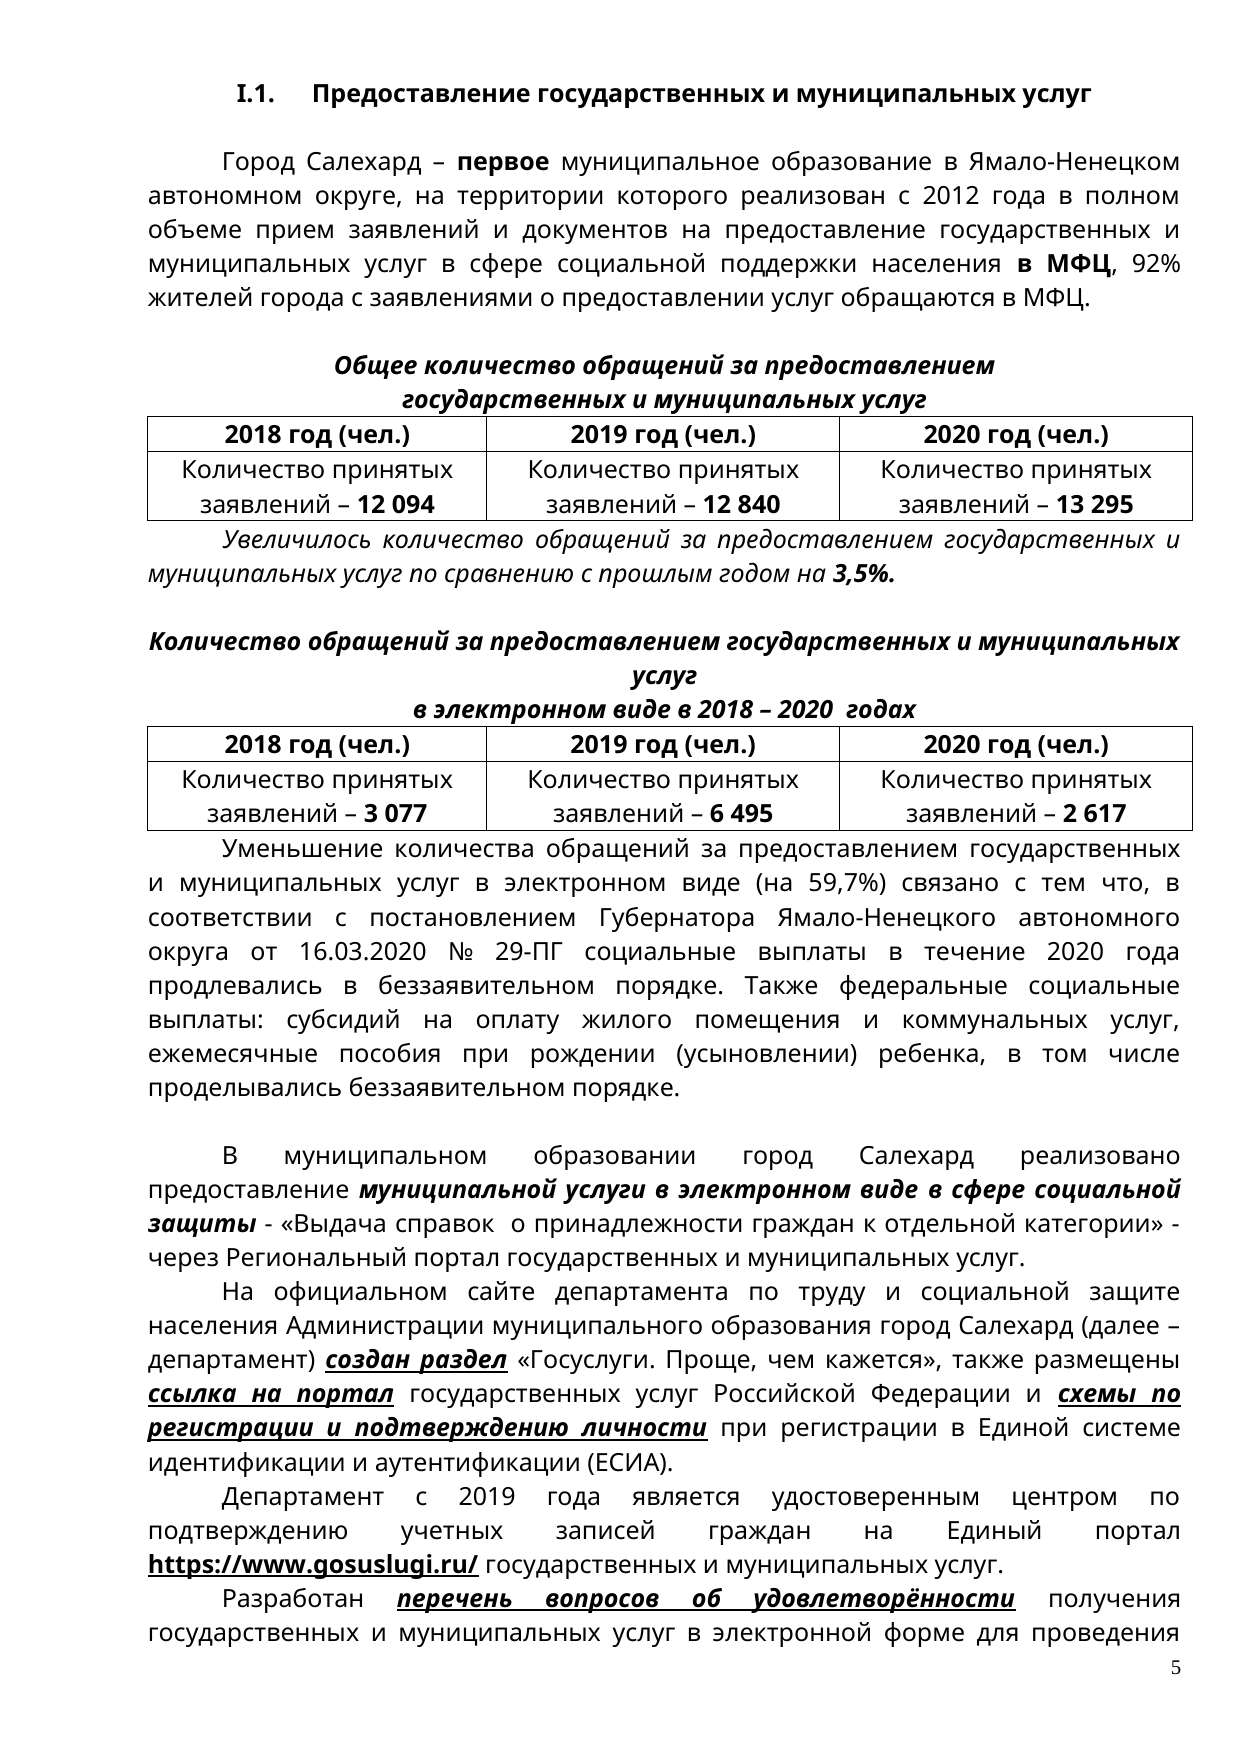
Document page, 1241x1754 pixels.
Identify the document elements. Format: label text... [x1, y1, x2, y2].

text Город Салехард – первое муниципальное образование в Ямало-Ненецком автономном округе, на территории которого реализован с 2012 года в полном объеме прием заявлений и документов на предоставление государственных и муниципальных услуг в сфере социальной поддержки населения в МФЦ, 92% жителей города с заявлениями о предоставлении услуг обращаются в МФЦ. [148, 143, 1181, 314]
list Предоставление государственных и муниципальных услуг [148, 75, 1181, 109]
text Количество обращений за предоставлением государственных и муниципальных услуг [148, 623, 1181, 692]
text Уменьшение количества обращений за предоставлением государственных и муниципальных услуг в электронном виде (на 59,7%) связано с тем что, в соответствии с постановлением Губернатора Ямало-Ненецкого автономного округа от 16.03.2020 № 29-ПГ социальные выплаты в течение 2020 года продлевались в беззаявительном порядке. Также федеральные социальные выплаты: субсидий на оплату жилого помещения и коммунальных услуг, ежемесячные пособия при рождении (усыновлении) ребенка, в том числе проделывались беззаявительном порядке. [148, 831, 1181, 1103]
table_header 2020 год (чел.) [840, 727, 1192, 761]
table_cell Количество принятых заявлений – 6 495 [487, 762, 839, 830]
text Департамент с 2019 года является удостоверенным центром по подтверждению учетных записей граждан на Единый портал https://www.gosuslugi.ru/ государственных и муниципальных услуг. [148, 1478, 1181, 1580]
text в электронном виде в 2018 – 2020 годах [148, 692, 1181, 726]
text В муниципальном образовании город Салехард реализовано предоставление муниципальной услуги в электронном виде в сфере социальной защиты - «Выдача справок о принадлежности граждан к отдельной категории» - через Региональный портал государственных и муниципальных услуг. [148, 1138, 1181, 1274]
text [148, 1580, 1181, 1648]
table_header 2018 год (чел.) [148, 417, 486, 451]
table_header 2019 год (чел.) [487, 417, 839, 451]
table_cell Количество принятых заявлений – 3 077 [148, 762, 486, 830]
text На официальном сайте департамента по труду и социальной защите населения Администрации муниципального образования город Салехард (далее – департамент) создан раздел «Госуслуги. Проще, чем кажется», также размещены ссылка на портал государственных услуг Российской Федерации и схемы по регистрации и подтверждению личности при регистрации в Единой системе идентификации и аутентификации (ЕСИА). [148, 1274, 1181, 1478]
table_header 2020 год (чел.) [840, 417, 1192, 451]
table_cell Количество принятых заявлений – 12 840 [487, 452, 839, 520]
text Увеличилось количество обращений за предоставлением государственных и муниципальных услуг по сравнению с прошлым годом на 3,5%. [148, 521, 1181, 589]
text Общее количество обращений за предоставлением [148, 348, 1181, 382]
table_header 2019 год (чел.) [487, 727, 839, 761]
text государственных и муниципальных услуг [148, 382, 1181, 416]
table_header 2018 год (чел.) [148, 727, 486, 761]
table_cell Количество принятых заявлений – 2 617 [840, 762, 1192, 830]
table_cell Количество принятых заявлений – 13 295 [840, 452, 1192, 520]
table_cell Количество принятых заявлений – 12 094 [148, 452, 486, 520]
